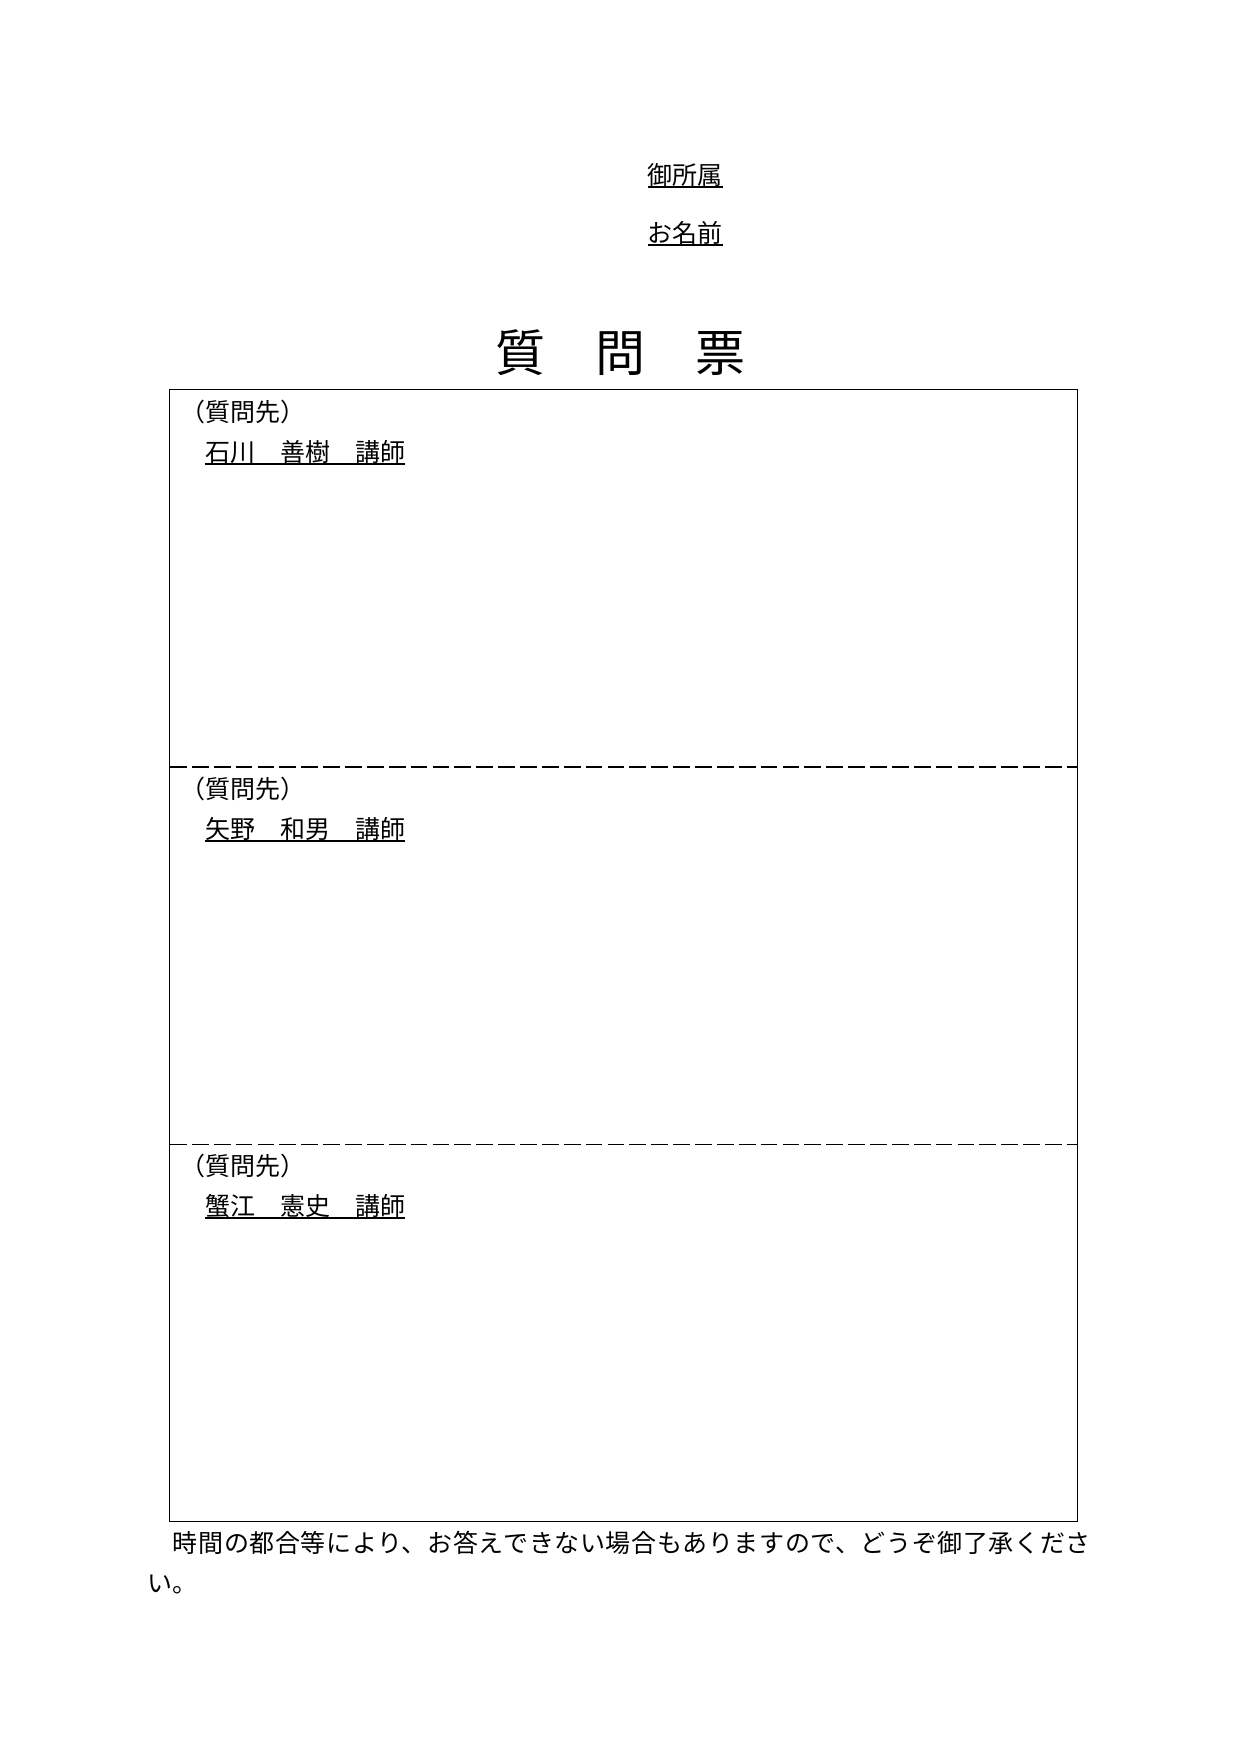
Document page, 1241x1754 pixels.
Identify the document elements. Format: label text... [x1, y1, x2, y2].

text 時間の都合等により、お答えできない場合もありますので、どうぞ御了承ください。 [148, 1522, 1092, 1601]
text 質 問 票 [148, 309, 1092, 389]
text 御所属 [148, 154, 1092, 193]
table_cell （質問先） 矢野 和男 講師 [170, 766, 1077, 1143]
table_cell （質問先） 蟹江 憲史 講師 [170, 1144, 1077, 1521]
table_header （質問先） 石川 善樹 講師 [170, 390, 1077, 766]
text お名前 [148, 212, 1092, 252]
